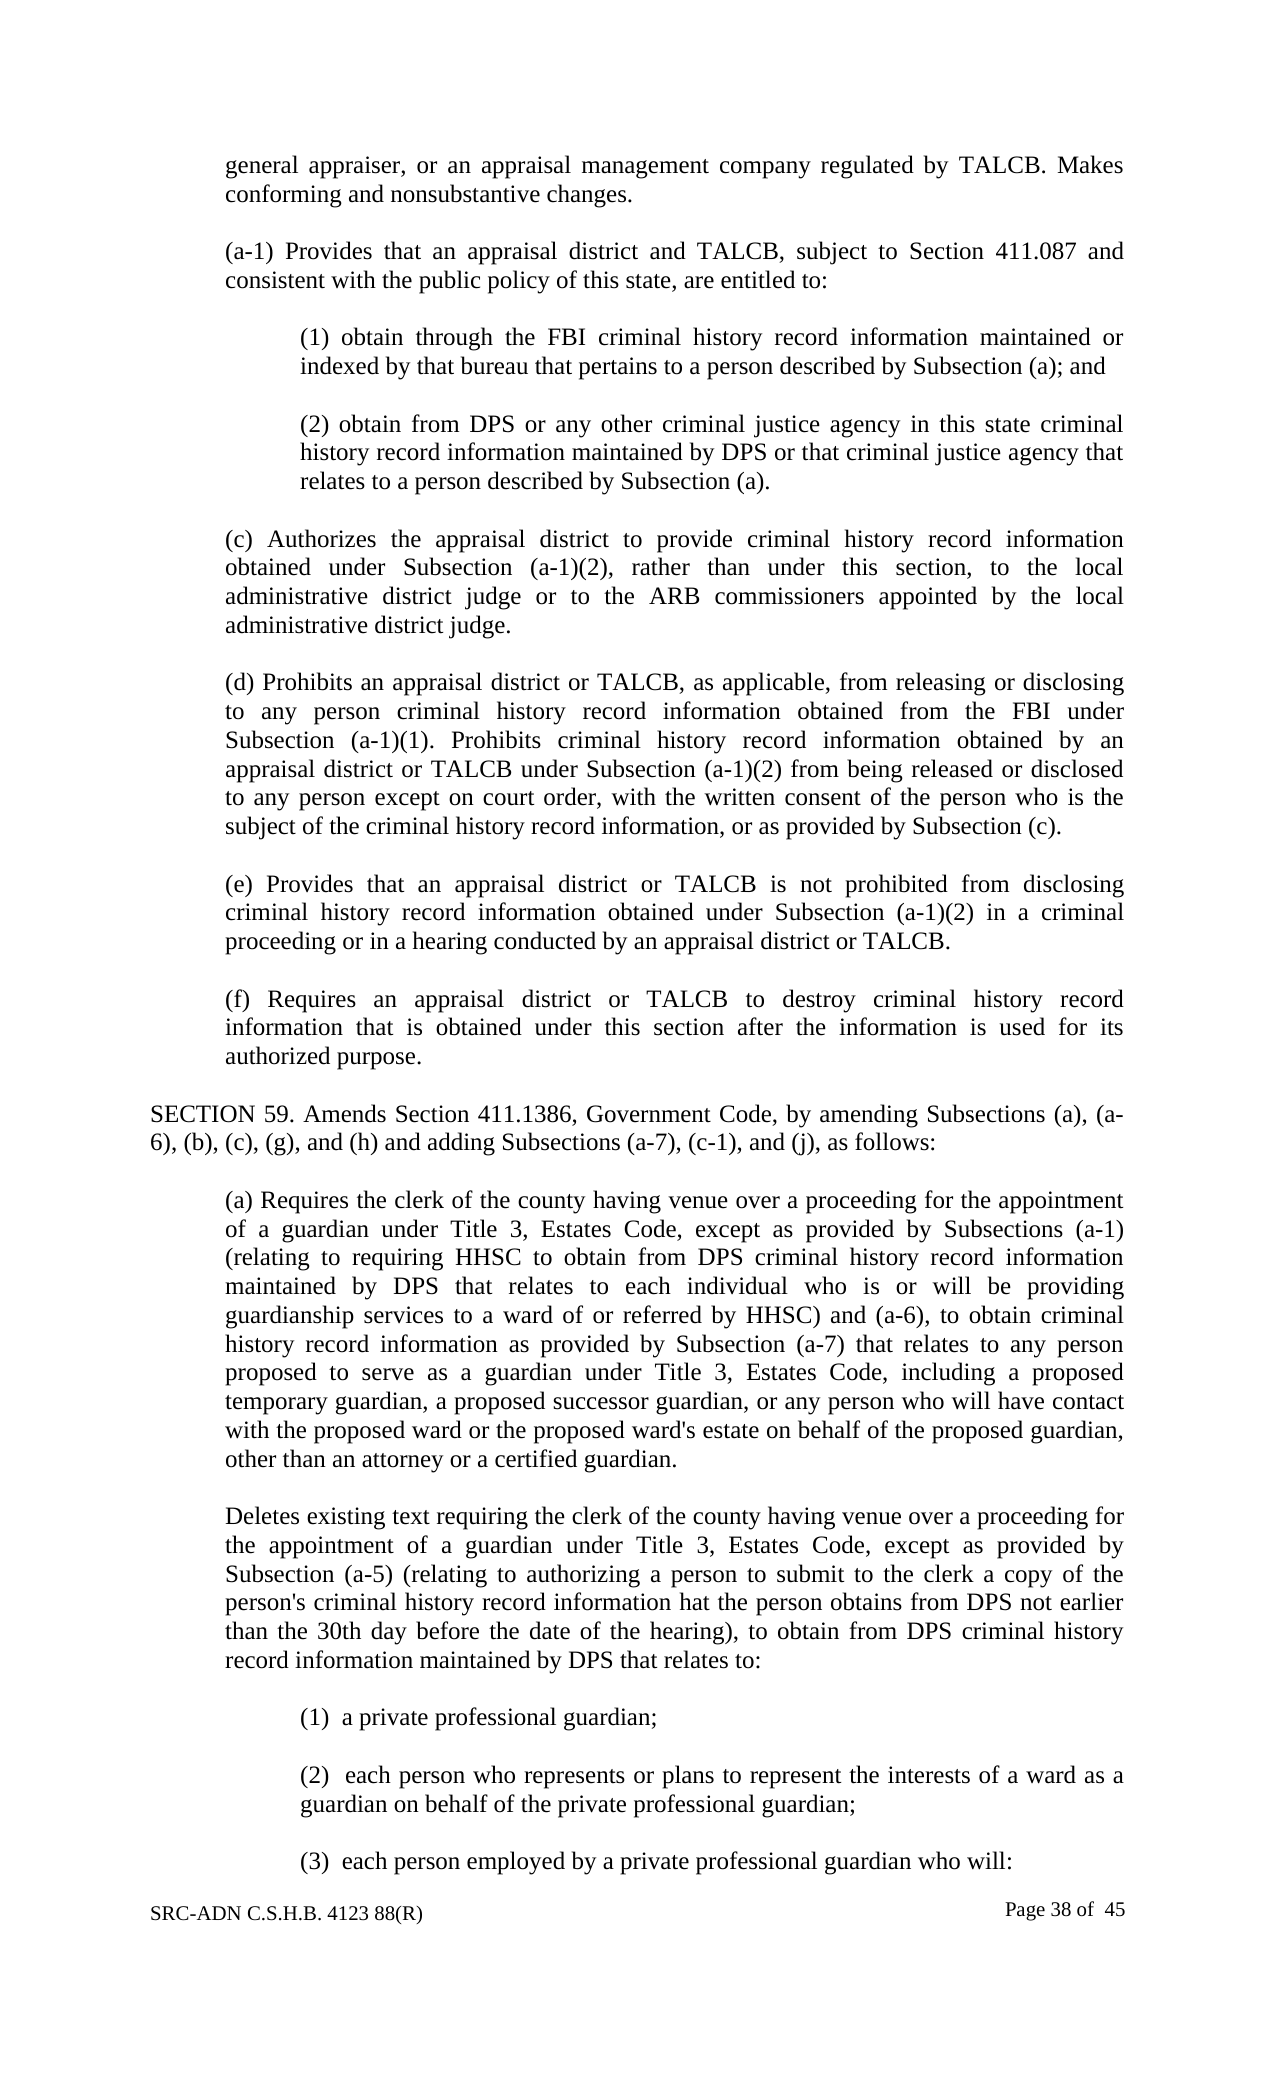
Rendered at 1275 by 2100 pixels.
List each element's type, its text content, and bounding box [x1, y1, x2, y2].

text SECTION 59. Amends Section 411.1386, Government Code, by amending Subsections (a), (a-6), (b), (c), (g), and (h) and adding Subsections (a-7), (c-1), and (j), as follows: [150, 1099, 1125, 1156]
text (a-1) Provides that an appraisal district and TALCB, subject to Section 411.087 and consistent with the public policy of this state, are entitled to: [225, 236, 1125, 294]
text (1) obtain through the FBI criminal history record information maintained or indexed by that bureau that pertains to a person described by Subsection (a); and [300, 322, 1125, 380]
text (3) each person employed by a private professional guardian who will: [300, 1846, 1125, 1875]
text (c) Authorizes the appraisal district to provide criminal history record information obtained under Subsection (a-1)(2), rather than under this section, to the local administrative district judge or to the ARB commissioners appointed by the local administrative district judge. [225, 524, 1125, 639]
text (2) obtain from DPS or any other criminal justice agency in this state criminal history record information maintained by DPS or that criminal justice agency that relates to a person described by Subsection (a). [300, 409, 1125, 495]
text (f) Requires an appraisal district or TALCB to destroy criminal history record information that is obtained under this section after the information is used for its authorized purpose. [225, 984, 1125, 1070]
text (2) each person who represents or plans to represent the interests of a ward as a guardian on behalf of the private professional guardian; [300, 1760, 1125, 1817]
text (d) Prohibits an appraisal district or TALCB, as applicable, from releasing or disclosing to any person criminal history record information obtained from the FBI under Subsection (a-1)(1). Prohibits criminal history record information obtained by an appraisal district or TALCB under Subsection (a-1)(2) from being released or disclosed to any person except on court order, with the written consent of the person who is the subject of the criminal history record information, or as provided by Subsection (c). [225, 667, 1125, 840]
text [225, 150, 1125, 207]
text Deletes existing text requiring the clerk of the county having venue over a proceeding for the appointment of a guardian under Title 3, Estates Code, except as provided by Subsection (a-5) (relating to authorizing a person to submit to the clerk a copy of the person's criminal history record information hat the person obtains from DPS not earlier than the 30th day before the date of the hearing), to obtain from DPS criminal history record information maintained by DPS that relates to: [225, 1501, 1125, 1674]
text (a) Requires the clerk of the county having venue over a proceeding for the appointment of a guardian under Title 3, Estates Code, except as provided by Subsections (a-1) (relating to requiring HHSC to obtain from DPS criminal history record information maintained by DPS that relates to each individual who is or will be providing guardianship services to a ward of or referred by HHSC) and (a-6), to obtain criminal history record information as provided by Subsection (a-7) that relates to any person proposed to serve as a guardian under Title 3, Estates Code, including a proposed temporary guardian, a proposed successor guardian, or any person who will have contact with the proposed ward or the proposed ward's estate on behalf of the proposed guardian, other than an attorney or a certified guardian. [225, 1185, 1125, 1472]
text (1) a private professional guardian; [300, 1702, 1125, 1731]
text (e) Provides that an appraisal district or TALCB is not prohibited from disclosing criminal history record information obtained under Subsection (a-1)(2) in a criminal proceeding or in a hearing conducted by an appraisal district or TALCB. [225, 869, 1125, 955]
